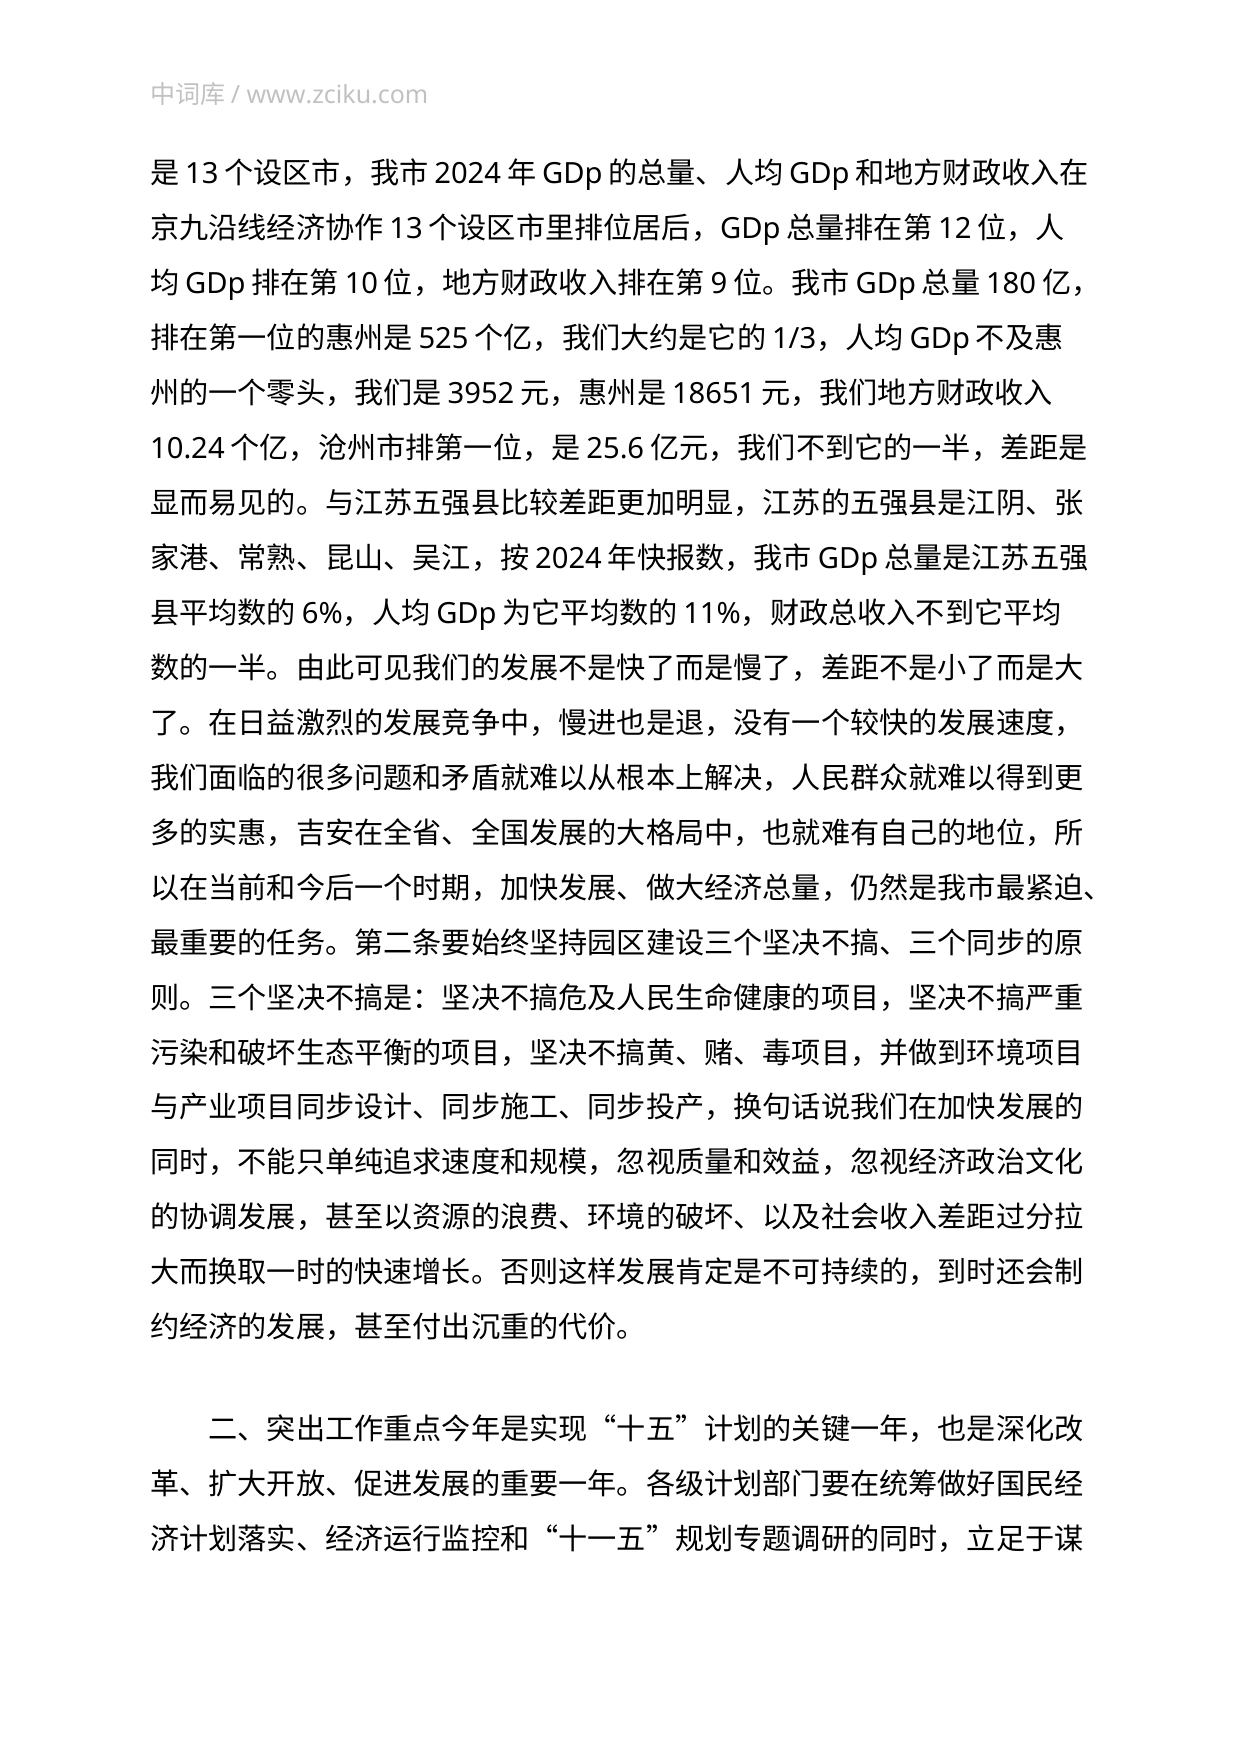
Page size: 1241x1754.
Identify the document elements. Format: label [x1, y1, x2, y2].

text [150, 1405, 1090, 1557]
text [150, 150, 1090, 1346]
